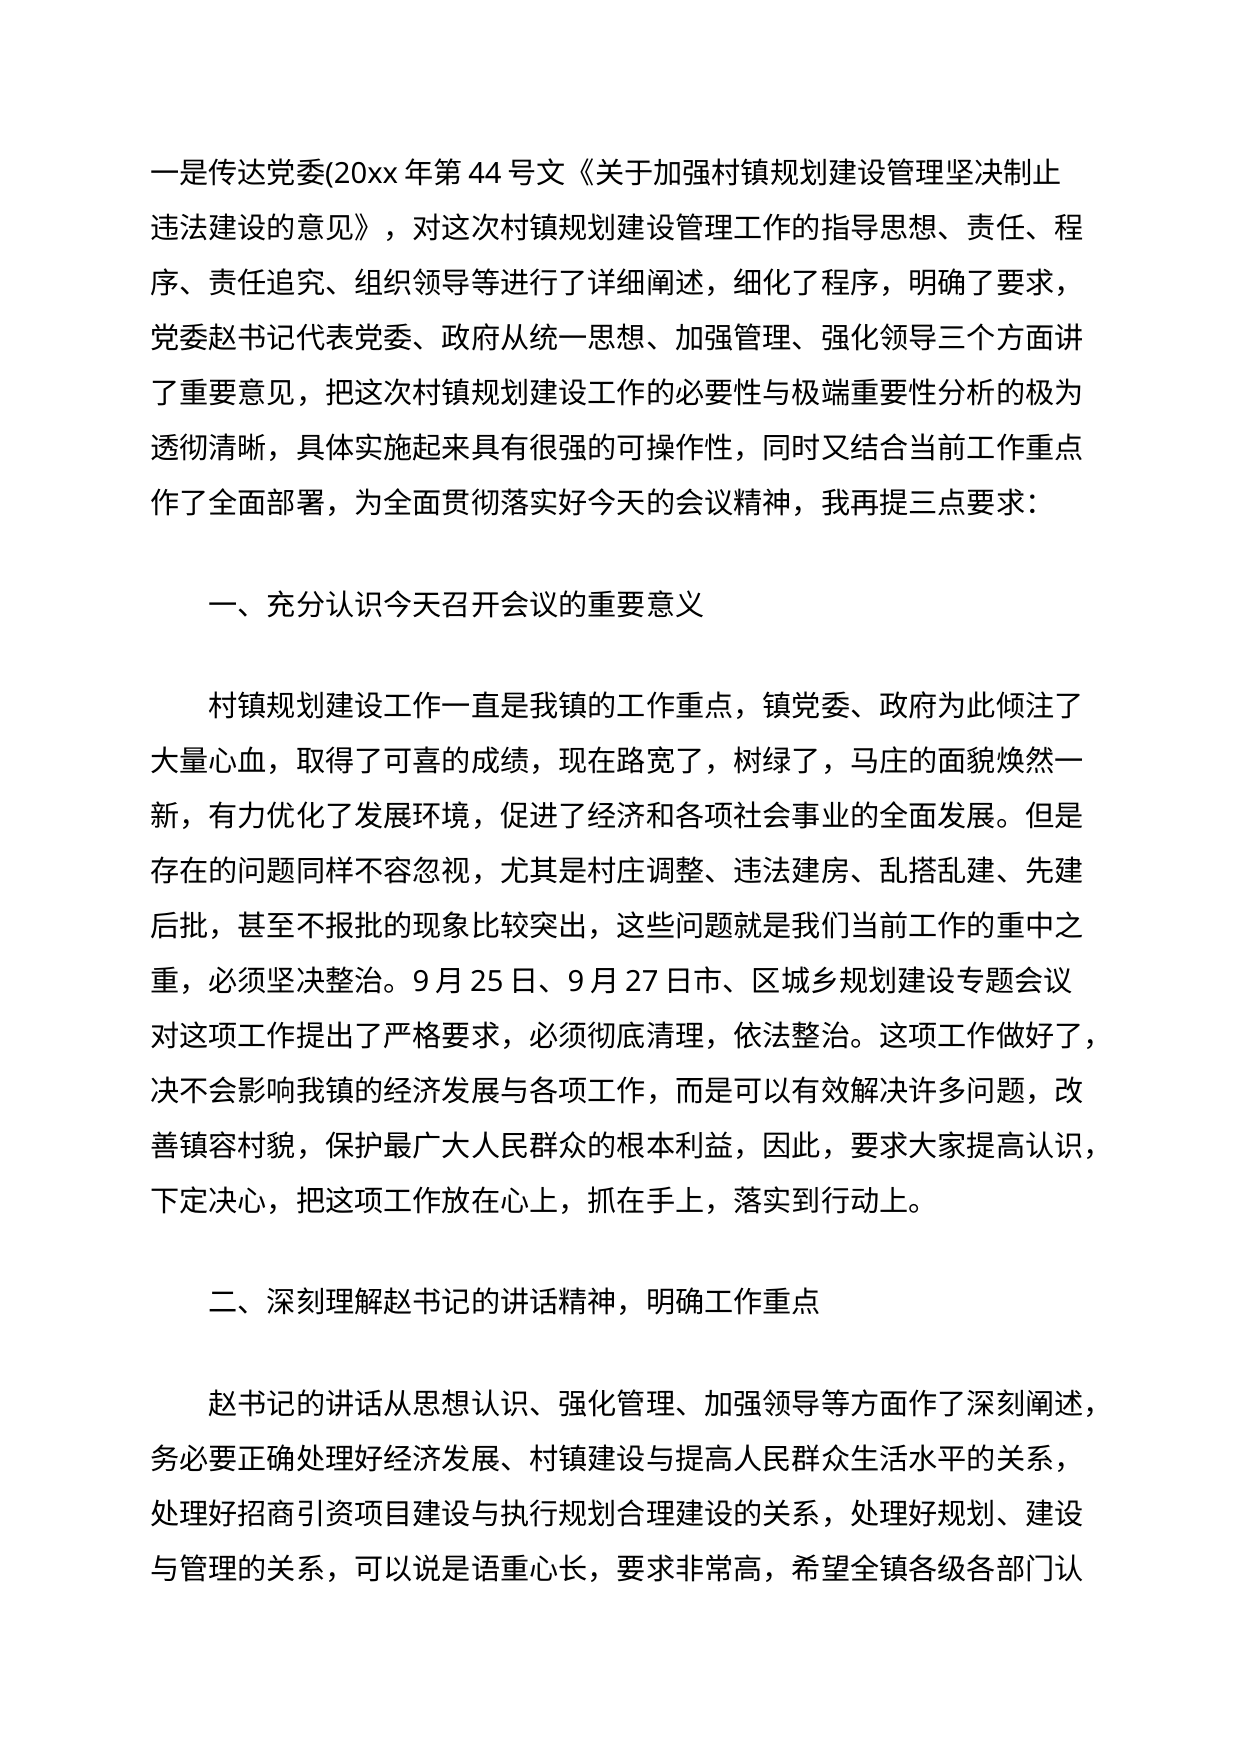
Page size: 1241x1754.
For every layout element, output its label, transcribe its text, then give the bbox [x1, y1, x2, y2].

text 村镇规划建设工作一直是我镇的工作重点，镇党委、政府为此倾注了大量心血，取得了可喜的成绩，现在路宽了，树绿了，马庄的面貌焕然一新，有力优化了发展环境，促进了经济和各项社会事业的全面发展。但是存在的问题同样不容忽视，尤其是村庄调整、违法建房、乱搭乱建、先建后批，甚至不报批的现象比较突出，这些问题就是我们当前工作的重中之重，必须坚决整治。9月25日、9月27日市、区城乡规划建设专题会议对这项工作提出了严格要求，必须彻底清理，依法整治。这项工作做好了，决不会影响我镇的经济发展与各项工作，而是可以有效解决许多问题，改善镇容村貌，保护最广大人民群众的根本利益，因此，要求大家提高认识，下定决心，把这项工作放在心上，抓在手上，落实到行动上。 [150, 683, 1090, 1219]
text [150, 1381, 1090, 1588]
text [150, 150, 1090, 522]
text 二、深刻理解赵书记的讲话精神，明确工作重点 [150, 1279, 1090, 1321]
text 一、充分认识今天召开会议的重要意义 [150, 581, 1090, 623]
